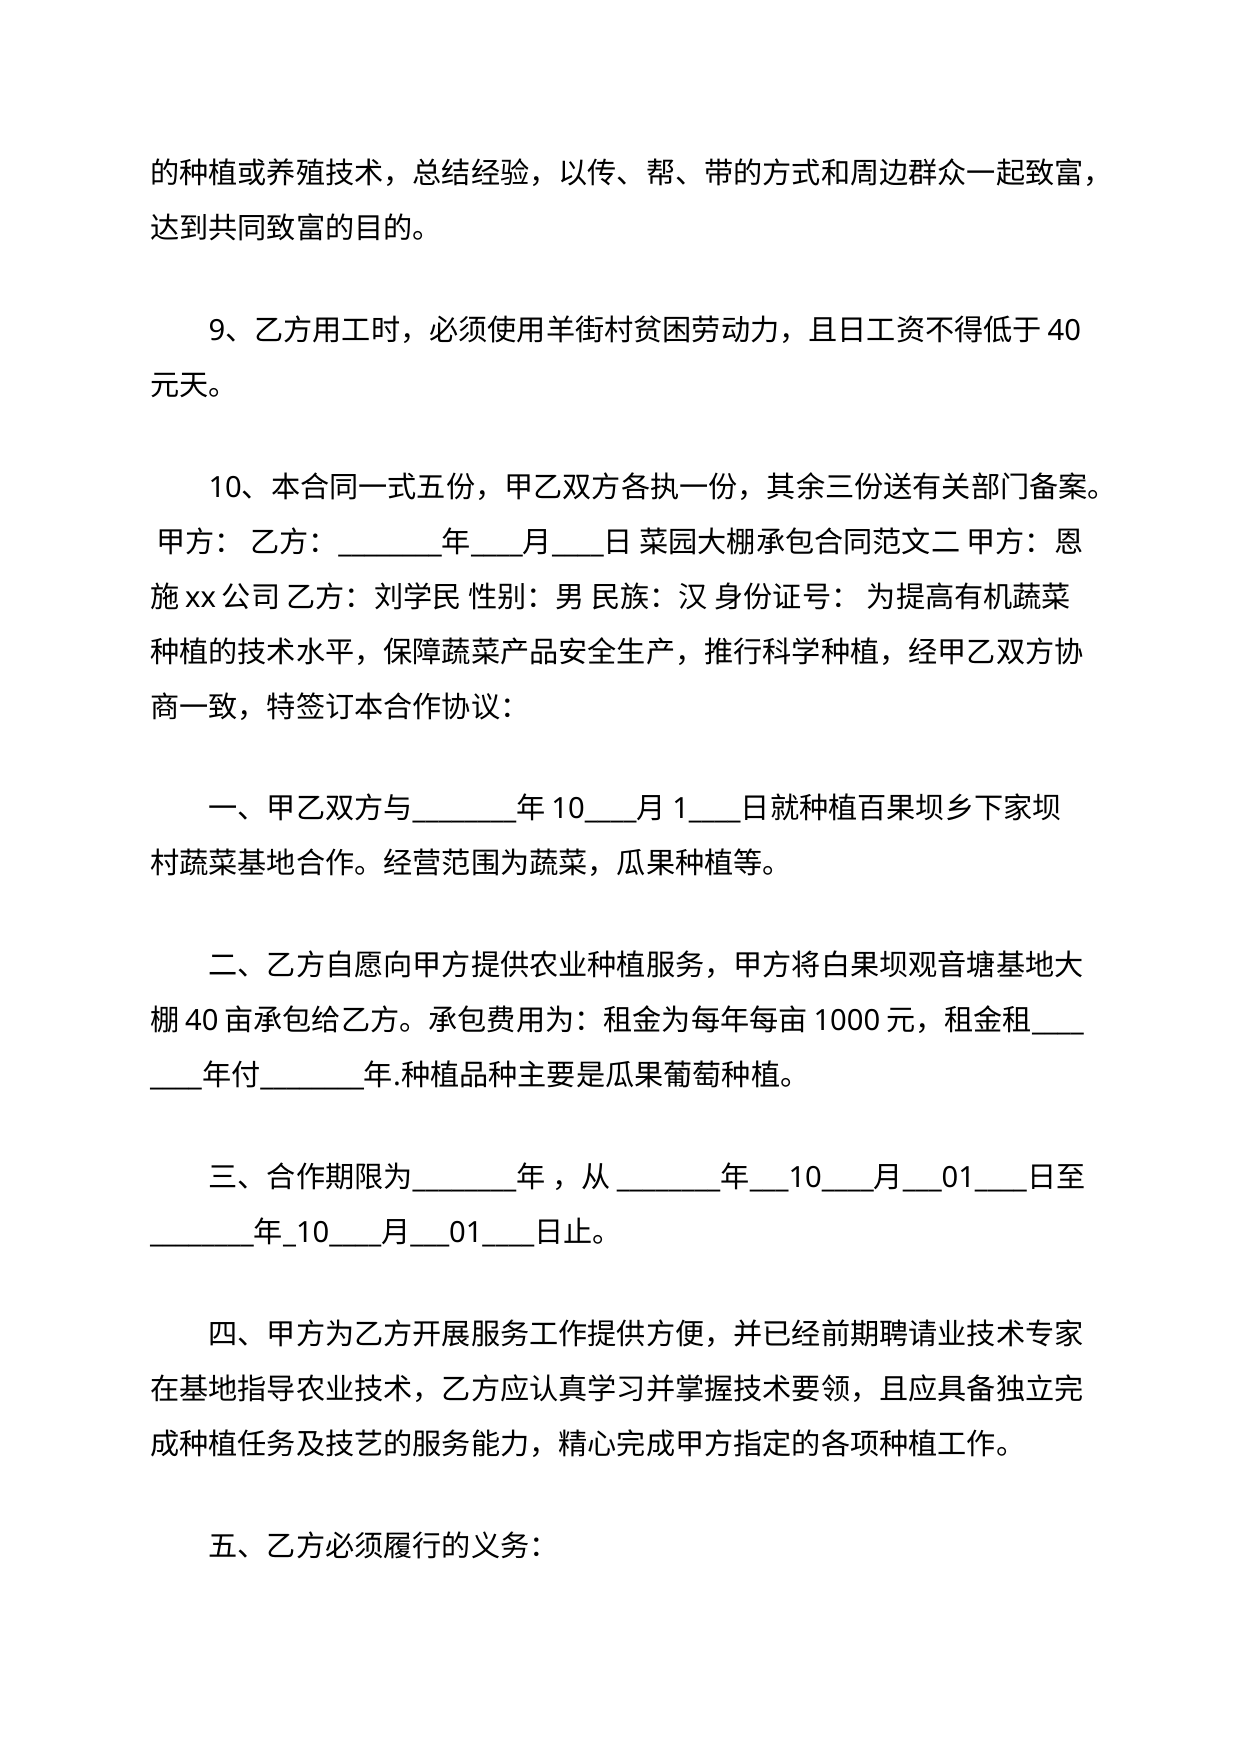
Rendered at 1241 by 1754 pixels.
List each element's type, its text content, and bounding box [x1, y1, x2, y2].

text 9、乙方用工时，必须使用羊街村贫困劳动力，且日工资不得低于40元天。 [150, 307, 1090, 404]
text 二、乙方自愿向甲方提供农业种植服务，甲方将白果坝观音塘基地大棚40亩承包给乙方。承包费用为：租金为每年每亩1000元，租金租________年付________年.种植品种主要是瓜果葡萄种植。 [150, 942, 1090, 1094]
text 五、乙方必须履行的义务： [150, 1522, 1090, 1564]
text 四、甲方为乙方开展服务工作提供方便，并已经前期聘请业技术专家在基地指导农业技术，乙方应认真学习并掌握技术要领，且应具备独立完成种植任务及技艺的服务能力，精心完成甲方指定的各项种植工作。 [150, 1311, 1090, 1463]
text 一、甲乙双方与________年10____月 1____日就种植百果坝乡下家坝村蔬菜基地合作。经营范围为蔬菜，瓜果种植等。 [150, 785, 1090, 882]
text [150, 150, 1090, 247]
text 10、本合同一式五份，甲乙双方各执一份，其余三份送有关部门备案。 甲方： 乙方：________年____月____日 菜园大棚承包合同范文二 甲方：恩施xx公司 乙方：刘学民 性别：男 民族：汉 身份证号： 为提高有机蔬菜种植的技术水平，保障蔬菜产品安全生产，推行科学种植，经甲乙双方协商一致，特签订本合作协议： [150, 463, 1090, 726]
text 三、合作期限为________年 ，从 ________年___10____月___01____日至________年_10____月___01____日止。 [150, 1154, 1090, 1251]
